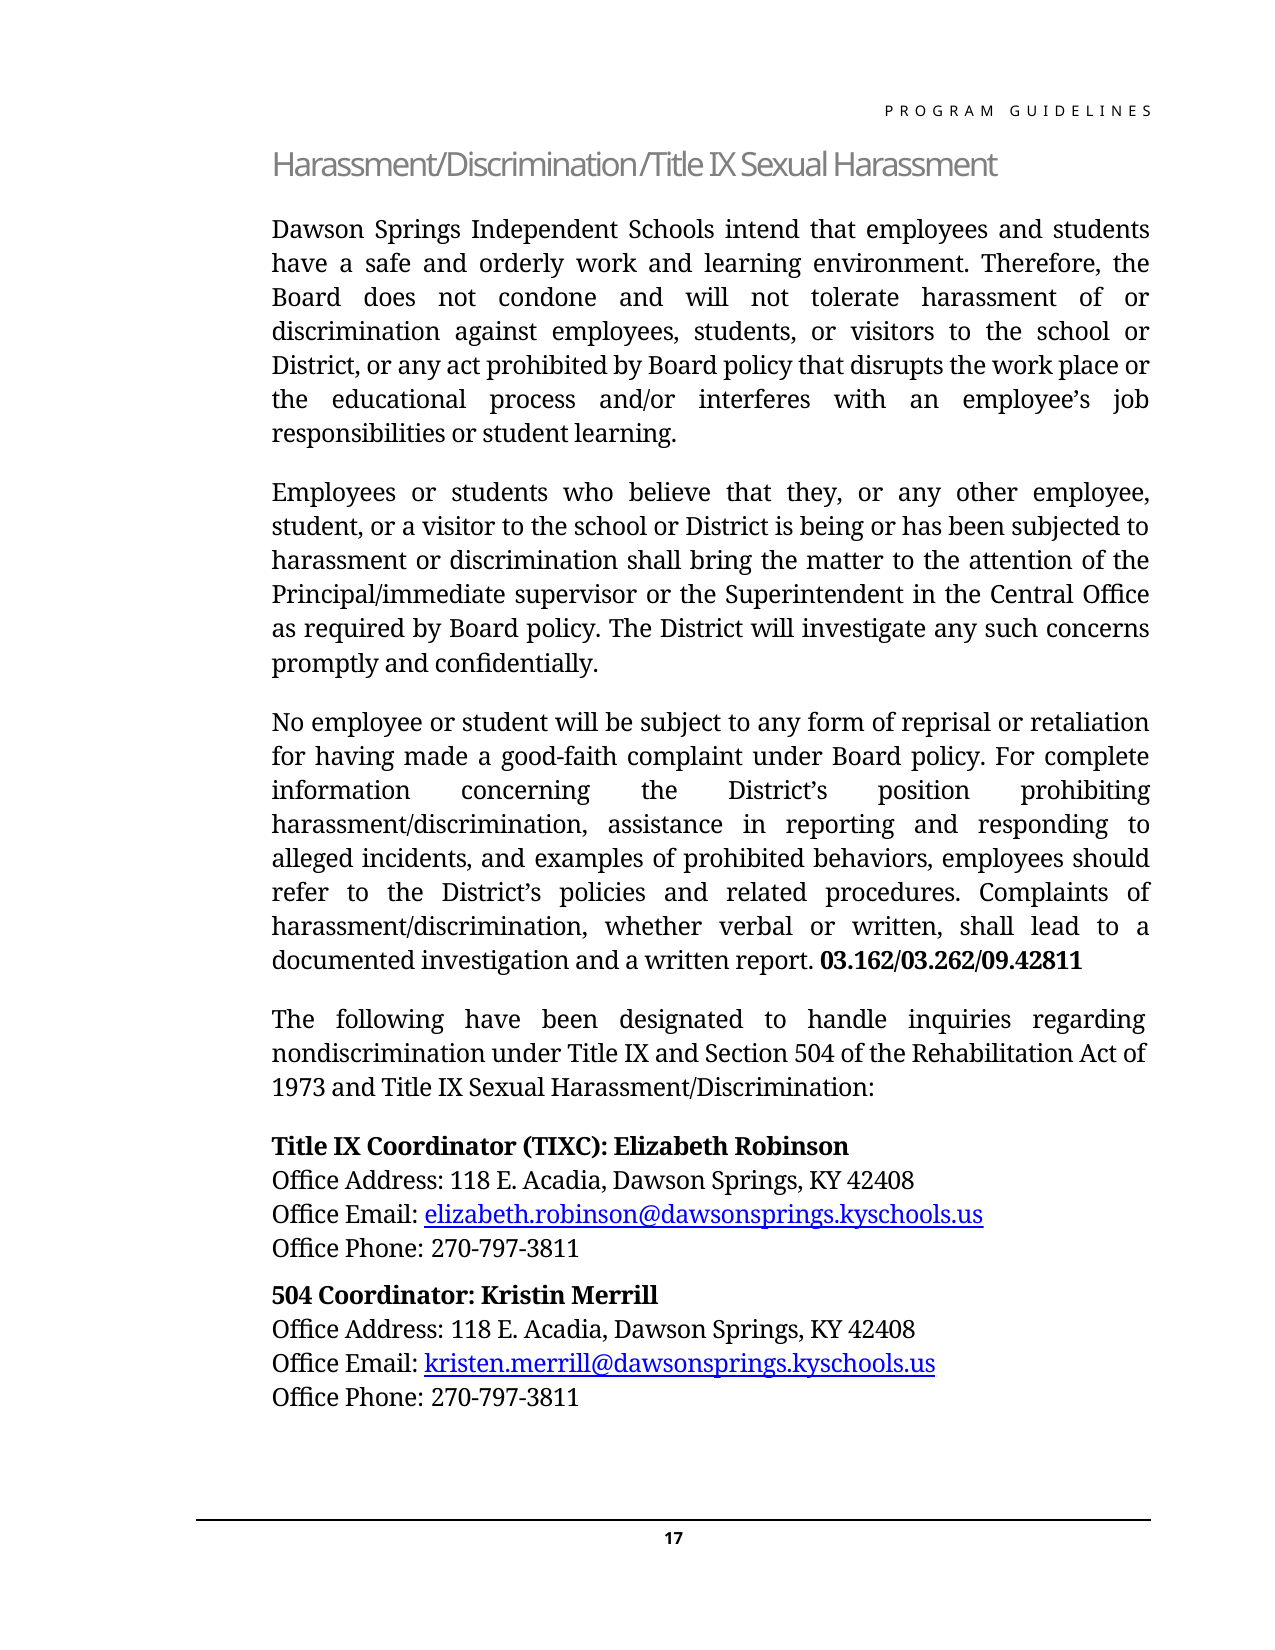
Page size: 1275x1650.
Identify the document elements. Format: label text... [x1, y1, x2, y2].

text No employee or student will be subject to any form of reprisal or retaliation for having made a good-faith complaint under Board policy. For complete information concerning the District’s position prohibiting harassment/discrimination, assistance in reporting and responding to alleged incidents, and examples of prohibited behaviors, employees should refer to the District’s policies and related procedures. Complaints of harassment/discrimination, whether verbal or written, shall lead to a documented investigation and a written report. 03.162/03.262/09.42811 [271, 704, 1151, 977]
text The following have been designated to handle inquiries regarding nondiscrimination under Title IX and Section 504 of the Rehabilitation Act of 1973 and Title IX Sexual Harassment/Discrimination: [271, 1002, 1146, 1104]
text Office Address: 118 E. Acadia, Dawson Springs, KY 42408 [271, 1312, 1151, 1346]
text 504 Coordinator: Kristin Merrill [271, 1278, 1151, 1312]
text Office Phone: 270-797-3811 [271, 1380, 1151, 1414]
text Employees or students who believe that they, or any other employee, student, or a visitor to the school or District is being or has been subjected to harassment or discrimination shall bring the matter to the attention of the Principal/immediate supervisor or the Superintendent in the Central Office as required by Board policy. The District will investigate any such concerns promptly and confidentially. [271, 475, 1151, 679]
text Dawson Springs Independent Schools intend that employees and students have a safe and orderly work and learning environment. Therefore, the Board does not condone and will not tolerate harassment of or discrimination against employees, students, or visitors to the school or District, or any act prohibited by Board policy that disrupts the work place or the educational process and/or interferes with an employee’s job responsibilities or student learning. [271, 211, 1151, 450]
text Office Address: 118 E. Acadia, Dawson Springs, KY 42408 [271, 1163, 1151, 1197]
text Office Email: kristen.merrill@dawsonsprings.kyschools.us [271, 1346, 1151, 1380]
subtitle Harassment/Discrimination/Title IX Sexual Harassment [271, 141, 1151, 186]
text Title IX Coordinator (TIXC): Elizabeth Robinson [271, 1129, 1151, 1163]
text Office Email: elizabeth.robinson@dawsonsprings.kyschools.us [271, 1197, 1151, 1231]
text Office Phone: 270-797-3811 [271, 1231, 1151, 1265]
